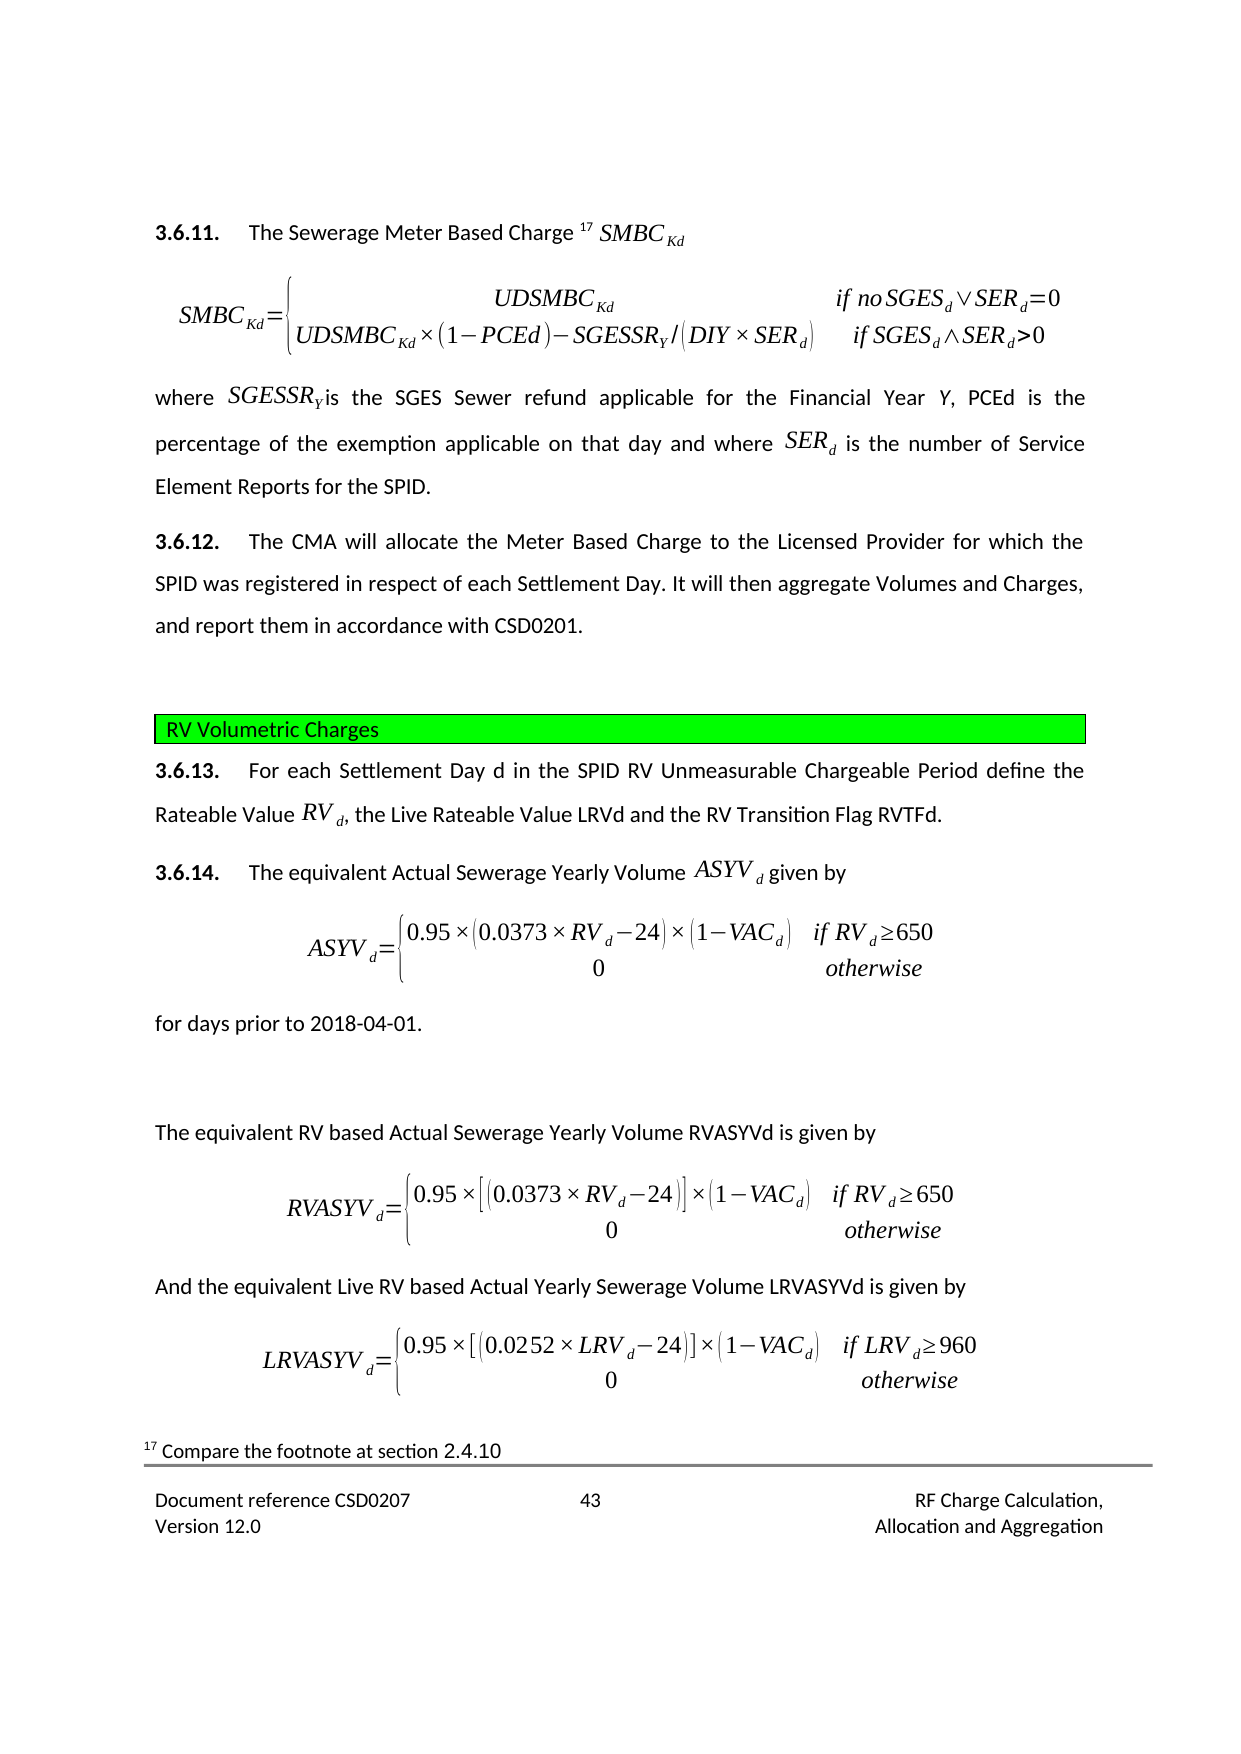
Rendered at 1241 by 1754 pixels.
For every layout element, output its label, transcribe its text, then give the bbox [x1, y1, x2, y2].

list The Sewerage Meter Based Charge [155, 215, 1086, 250]
table_header RV Volumetric Charges [156, 715, 1085, 743]
list For each Settlement Day d in the SPID RV Unmeasurable Chargeable Period define the Rateable Value , the Live Rateable Value LRVd and the RV Transition Flag RVTFd. [155, 756, 1086, 830]
text for days prior to 2018-04-01. [155, 1009, 1086, 1037]
list The equivalent Actual Sewerage Yearly Volume given by [155, 856, 1086, 887]
list The CMA will allocate the Meter Based Charge to the Licensed Provider for which the SPID was registered in respect of each Settlement Day. It will then aggregate Volumes and Charges, and report them in accordance with CSD0201. [155, 527, 1086, 639]
text where is the SGES Sewer refund applicable for the Financial Year Y, PCEd is the percentage of the exemption applicable on that day and where is the number of Service Element Reports for the SPID. [155, 382, 1086, 500]
text The equivalent RV based Actual Sewerage Yearly Volume RVASYVd is given by [155, 1118, 1086, 1146]
text And the equivalent Live RV based Actual Yearly Sewerage Volume LRVASYVd is given by [155, 1272, 1086, 1300]
